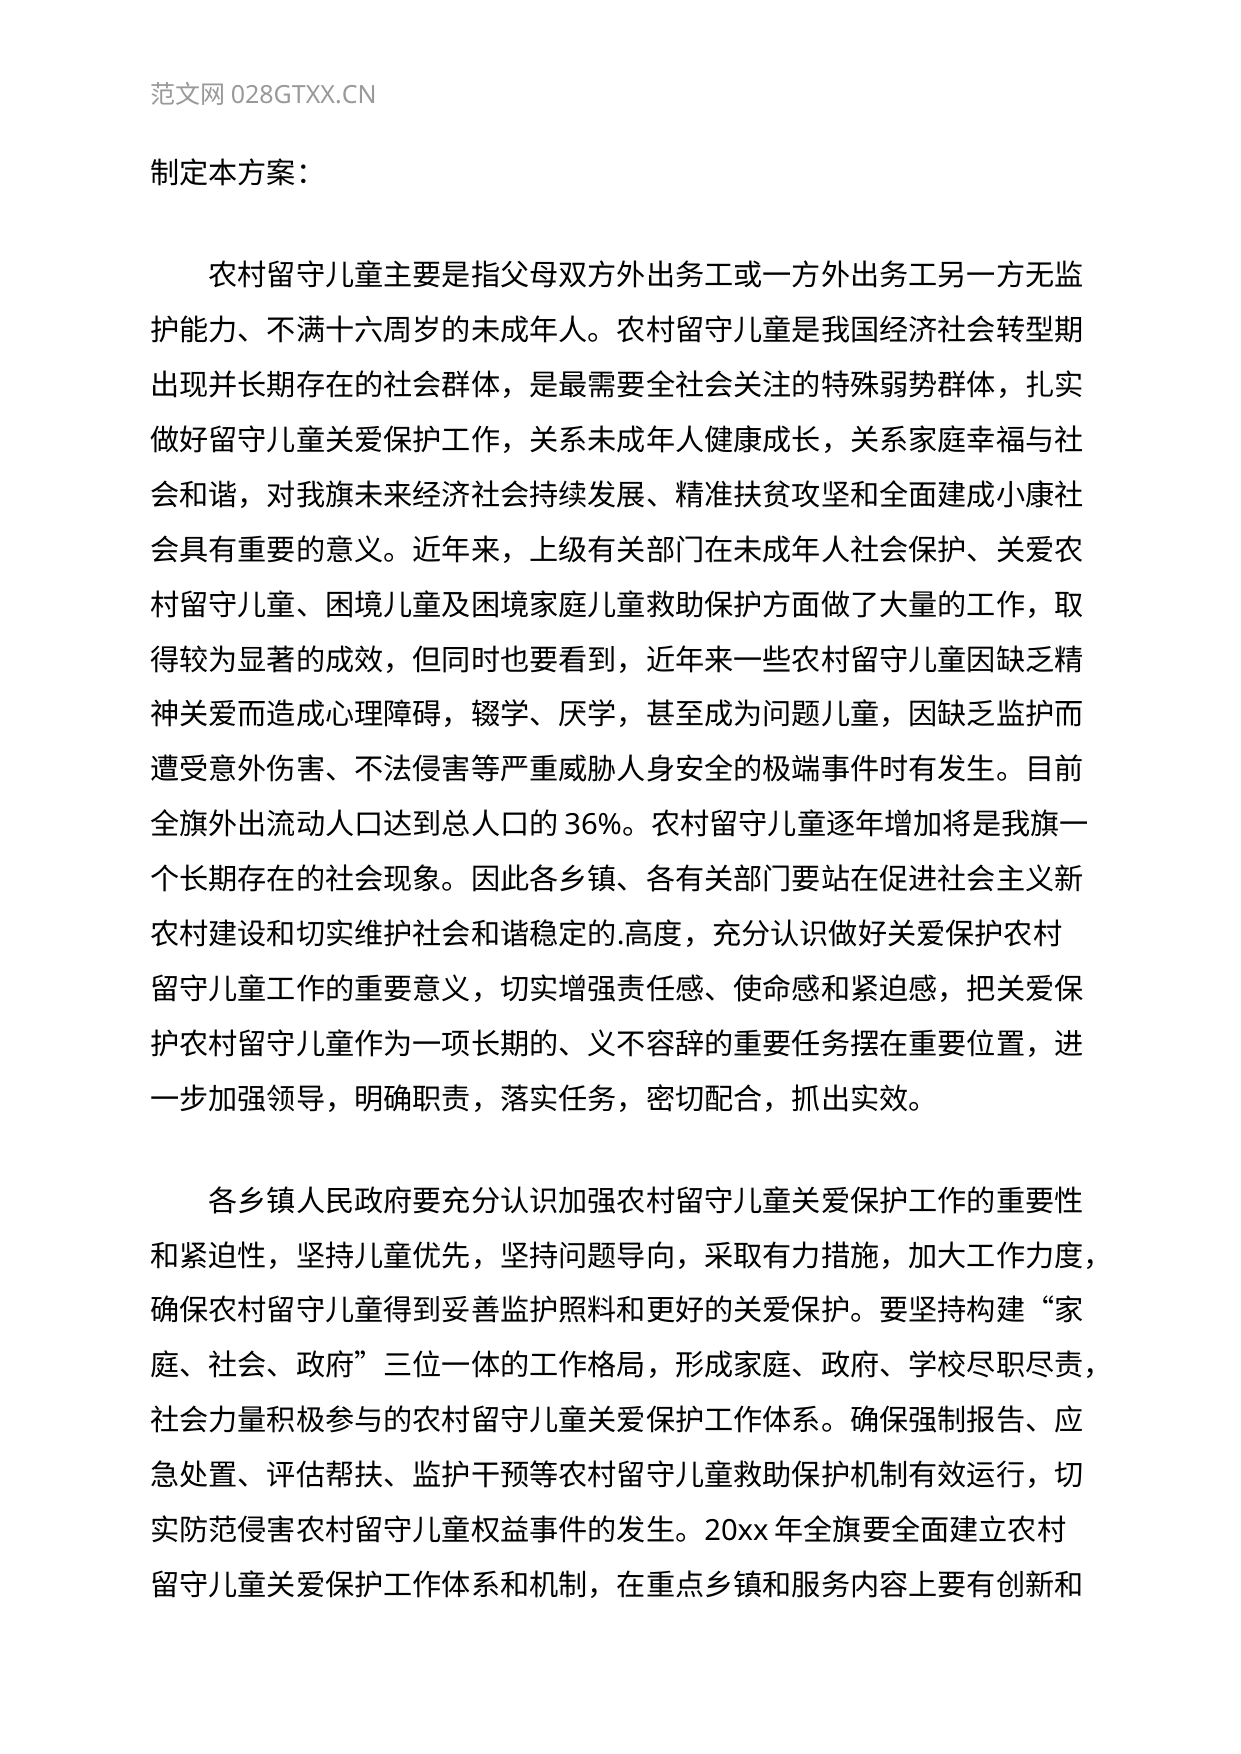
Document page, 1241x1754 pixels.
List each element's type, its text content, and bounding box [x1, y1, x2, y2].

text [150, 1177, 1090, 1604]
text 农村留守儿童主要是指父母双方外出务工或一方外出务工另一方无监护能力、不满十六周岁的未成年人。农村留守儿童是我国经济社会转型期出现并长期存在的社会群体，是最需要全社会关注的特殊弱势群体，扎实做好留守儿童关爱保护工作，关系未成年人健康成长，关系家庭幸福与社会和谐，对我旗未来经济社会持续发展、精准扶贫攻坚和全面建成小康社会具有重要的意义。近年来，上级有关部门在未成年人社会保护、关爱农村留守儿童、困境儿童及困境家庭儿童救助保护方面做了大量的工作，取得较为显著的成效，但同时也要看到，近年来一些农村留守儿童因缺乏精神关爱而造成心理障碍，辍学、厌学，甚至成为问题儿童，因缺乏监护而遭受意外伤害、不法侵害等严重威胁人身安全的极端事件时有发生。目前全旗外出流动人口达到总人口的36%。农村留守儿童逐年增加将是我旗一个长期存在的社会现象。因此各乡镇、各有关部门要站在促进社会主义新农村建设和切实维护社会和谐稳定的.高度，充分认识做好关爱保护农村留守儿童工作的重要意义，切实增强责任感、使命感和紧迫感，把关爱保护农村留守儿童作为一项长期的、义不容辞的重要任务摆在重要位置，进一步加强领导，明确职责，落实任务，密切配合，抓出实效。 [150, 252, 1090, 1118]
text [150, 150, 1090, 192]
